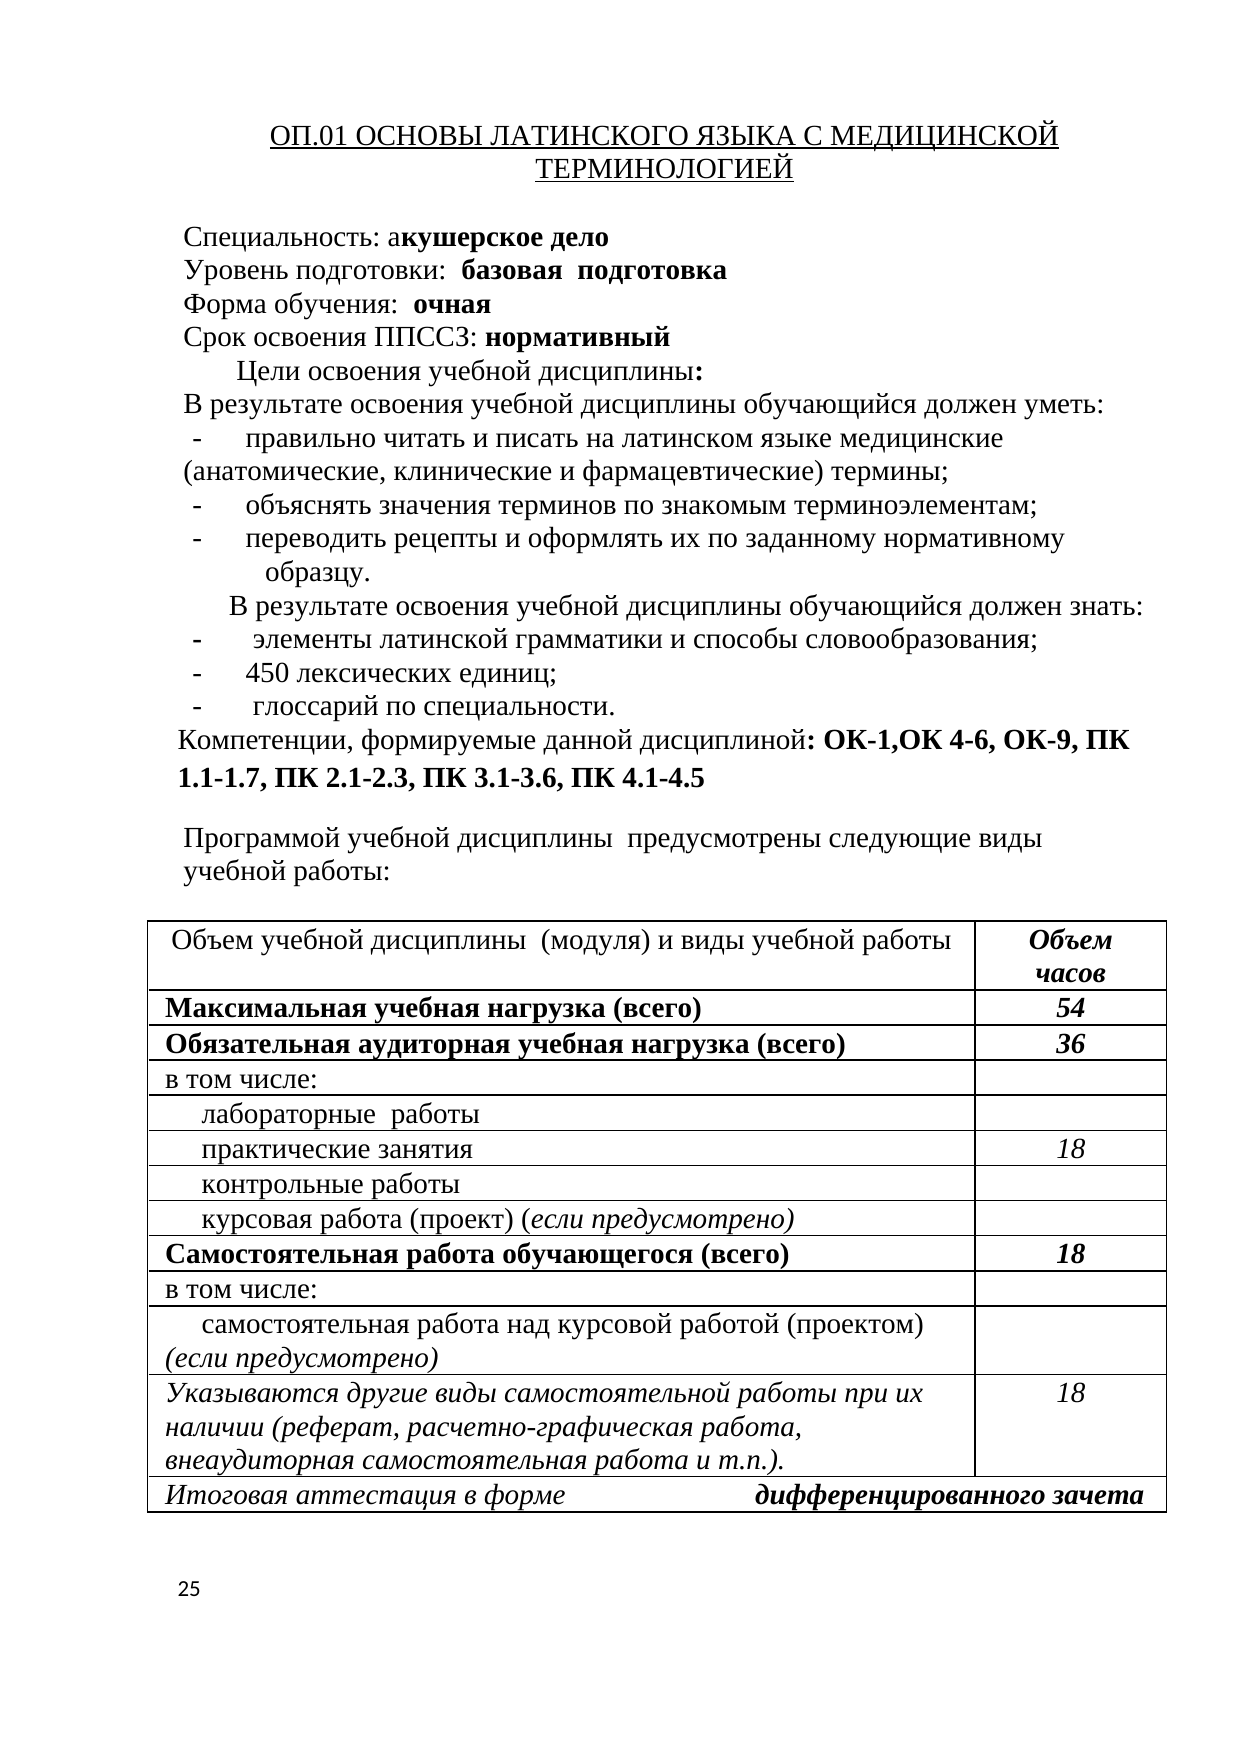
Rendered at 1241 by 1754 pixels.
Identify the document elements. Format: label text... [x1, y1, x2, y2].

table_cell [976, 1096, 1166, 1129]
text Форма обучения: очная [183, 286, 1146, 319]
table_cell Самостоятельная работа обучающегося (всего) [148, 1236, 974, 1270]
text Цели освоения учебной дисциплины: [127, 353, 1146, 386]
table_cell [976, 1166, 1166, 1200]
table_cell практические занятия [148, 1131, 974, 1164]
table_cell Итоговая аттестация в форме дифференцированного зачета [148, 1477, 1166, 1511]
text образцу. [183, 554, 1146, 588]
text Срок освоения ППССЗ: нормативный [183, 319, 1146, 353]
table_cell контрольные работы [148, 1166, 974, 1200]
text - элементы латинской грамматики и способы словообразования; [183, 621, 1146, 655]
table_cell курсовая работа (проект) (если предусмотрено) [148, 1201, 974, 1235]
table_cell 18 [976, 1375, 1166, 1476]
table_cell Указываются другие виды самостоятельной работы при их наличии (реферат, расчетно-графическая работа, внеаудиторная самостоятельная работа и т.п.). [148, 1375, 974, 1476]
text Программой учебной дисциплины предусмотрены следующие виды учебной работы: [183, 820, 1146, 887]
table_cell 18 [976, 1131, 1166, 1164]
table_cell в том числе: [148, 1060, 974, 1094]
text Компетенции, формируемые данной дисциплиной: ОК-1,ОК 4-6, ОК-9, ПК 1.1-1.7, ПК 2.1-2.3, ПК 3.1-3.6, ПК 4.1-4.5 [177, 722, 1152, 794]
text В результате освоения учебной дисциплины обучающийся должен знать: [183, 588, 1146, 621]
text - 450 лексических единиц; [183, 655, 1146, 688]
table_header Объем часов [976, 922, 1166, 989]
table_cell Максимальная учебная нагрузка (всего) [148, 990, 974, 1024]
text Специальность: акушерское дело [183, 219, 1146, 252]
table_cell [976, 1307, 1166, 1374]
table_header Объем учебной дисциплины (модуля) и виды учебной работы [148, 922, 974, 989]
text - переводить рецепты и оформлять их по заданному нормативному [183, 521, 1146, 554]
table_cell 54 [976, 991, 1166, 1024]
text - объяснять значения терминов по знакомым терминоэлементам; [183, 487, 1146, 521]
table_cell [976, 1201, 1166, 1235]
table_cell лабораторные работы [148, 1095, 974, 1129]
table_cell [976, 1272, 1166, 1305]
table_cell в том числе: [148, 1271, 974, 1305]
text - глоссарий по специальности. [183, 688, 1146, 722]
text Уровень подготовки: базовая подготовка [183, 252, 1146, 286]
table_cell 18 [976, 1236, 1166, 1270]
table_cell [976, 1061, 1166, 1094]
table_cell самостоятельная работа над курсовой работой (проектом) (если предусмотрено) [148, 1306, 974, 1374]
table_cell 36 [976, 1026, 1166, 1059]
text В результате освоения учебной дисциплины обучающийся должен уметь: [127, 386, 1146, 420]
text ОП.01 ОСНОВЫ ЛАТИНСКОГО ЯЗЫКА С МЕДИЦИНСКОЙ ТЕРМИНОЛОГИЕЙ [183, 118, 1146, 185]
table_cell Обязательная аудиторная учебная нагрузка (всего) [148, 1025, 974, 1059]
text - правильно читать и писать на латинском языке медицинские (анатомические, клинические и фармацевтические) термины; [183, 420, 1146, 487]
